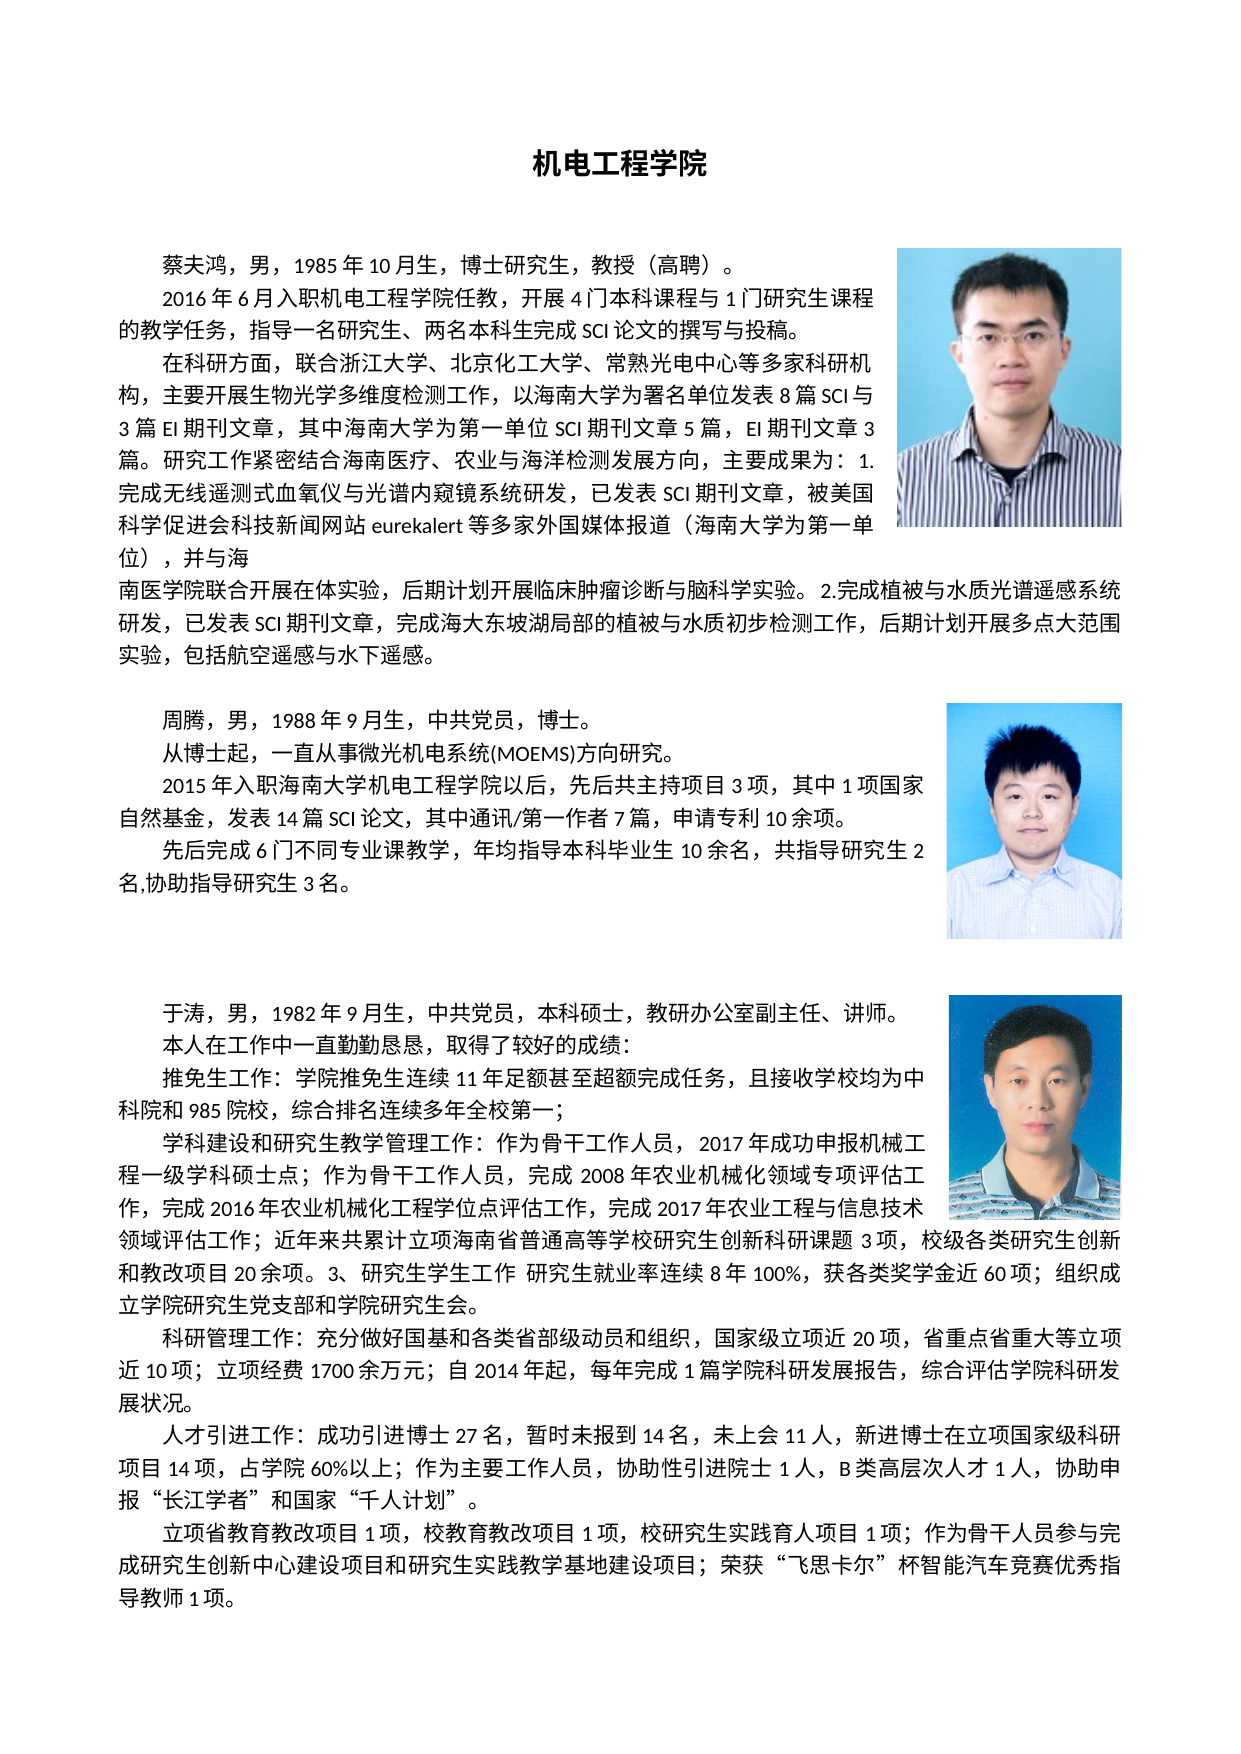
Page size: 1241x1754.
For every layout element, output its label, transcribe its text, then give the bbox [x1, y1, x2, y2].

table_header [935, 703, 1133, 963]
table_header 周腾，男，1988年9月生，中共党员，博士。 从博士起，一直从事微光机电系统(MOEMS)方向研究。 2015年入职海南大学机电工程学院以后，先后共主持项目3项，其中1项国家自然基金，发表14篇SCI论文，其中通讯/第一作者7篇，申请专利10余项。 先后完成6门不同专业课教学，年均指导本科毕业生10余名，共指导研究生2名,协助指导研究生3名。 [107, 703, 935, 963]
table_header 于涛，男，1982年9月生，中共党员，本科硕士，教研办公室副主任、讲师。 本人在工作中一直勤勤恳恳，取得了较好的成绩： 推免生工作：学院推免生连续11年足额甚至超额完成任务，且接收学校均为中科院和985院校，综合排名连续多年全校第一； 学科建设和研究生教学管理工作：作为骨干工作人员，2017年成功申报机械工程一级学科硕士点；作为骨干工作人员，完成2008年农业机械化领域专项评估工作，完成2016年农业机械化工程学位点评估工作，完成2017年农业工程与信息技术 [107, 996, 938, 1223]
table_header [886, 248, 1133, 573]
table_header [938, 996, 1133, 1223]
table_cell 领域评估工作；近年来共累计立项海南省普通高等学校研究生创新科研课题3项，校级各类研究生创新和教改项目20余项。3、研究生学生工作 研究生就业率连续8年100%，获各类奖学金近60项；组织成立学院研究生党支部和学院研究生会。 科研管理工作：充分做好国基和各类省部级动员和组织，国家级立项近20项，省重点省重大等立项近10项；立项经费1700余万元；自2014年起，每年完成1篇学院科研发展报告，综合评估学院科研发展状况。 人才引进工作：成功引进博士27名，暂时未报到14名，未上会11人，新进博士在立项国家级科研项目14项，占学院60%以上；作为主要工作人员，协助性引进院士1人，B类高层次人才1人，协助申报“长江学者”和国家“千人计划”。 立项省教育教改项目1项，校教育教改项目1项，校研究生实践育人项目1项；作为骨干人员参与完成研究生创新中心建设项目和研究生实践教学基地建设项目；荣获“飞思卡尔”杯智能汽车竞赛优秀指导教师1项。 [107, 1223, 1133, 1613]
picture [946, 703, 1123, 939]
text 机电工程学院 [118, 129, 1122, 194]
table_header 蔡夫鸿，男，1985年10月生，博士研究生，教授（高聘）。 2016年6月入职机电工程学院任教，开展4门本科课程与1门研究生课程的教学任务，指导一名研究生、两名本科生完成SCI论文的撰写与投稿。 在科研方面，联合浙江大学、北京化工大学、常熟光电中心等多家科研机构，主要开展生物光学多维度检测工作，以海南大学为署名单位发表8篇SCI与3篇EI期刊文章，其中海南大学为第一单位SCI期刊文章5篇，EI期刊文章3篇。研究工作紧密结合海南医疗、农业与海洋检测发展方向，主要成果为：1.完成无线遥测式血氧仪与光谱内窥镜系统研发，已发表SCI期刊文章，被美国科学促进会科技新闻网站eurekalert等多家外国媒体报道（海南大学为第一单位），并与海 [107, 248, 886, 573]
picture [948, 995, 1122, 1220]
picture [897, 248, 1122, 527]
table_cell 南医学院联合开展在体实验，后期计划开展临床肿瘤诊断与脑科学实验。2.完成植被与水质光谱遥感系统研发，已发表SCI期刊文章，完成海大东坡湖局部的植被与水质初步检测工作，后期计划开展多点大范围实验，包括航空遥感与水下遥感。 [107, 573, 1133, 671]
